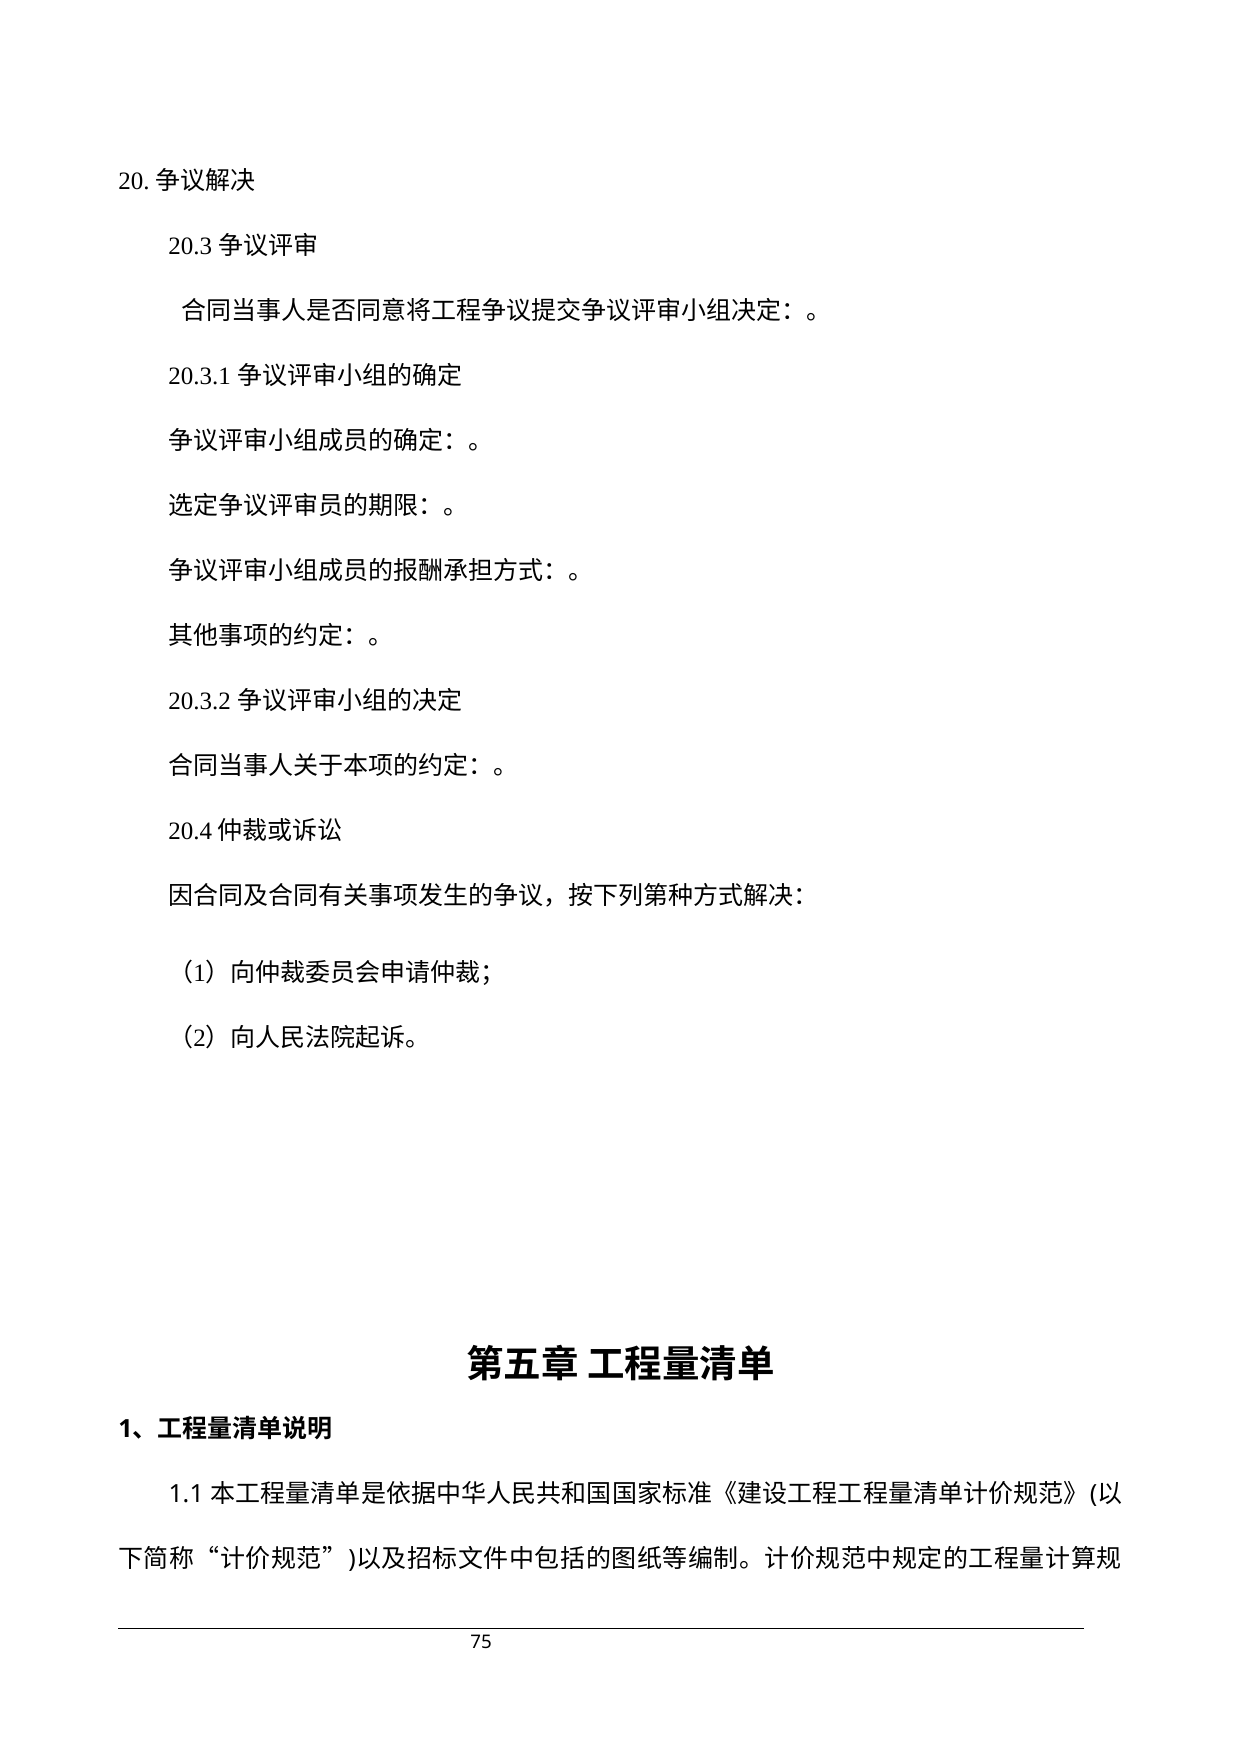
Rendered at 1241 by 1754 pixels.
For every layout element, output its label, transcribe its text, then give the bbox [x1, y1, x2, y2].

text 20.3.2 争议评审小组的决定 [118, 666, 1122, 731]
text 争议评审小组成员的报酬承担方式：。 [118, 536, 1122, 601]
text 第五章 工程量清单 [118, 1329, 1122, 1394]
text （2）向人民法院起诉。 [118, 1003, 1122, 1068]
text 因合同及合同有关事项发生的争议，按下列第种方式解决： [118, 861, 1122, 926]
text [118, 1459, 1122, 1589]
text 合同当事人是否同意将工程争议提交争议评审小组决定：。 [143, 276, 1122, 341]
text 20.3 争议评审 [118, 211, 1122, 276]
text 选定争议评审员的期限：。 [118, 471, 1122, 536]
text 争议评审小组成员的确定：。 [118, 406, 1122, 471]
text （1）向仲裁委员会申请仲裁； [118, 938, 1122, 1003]
text 20.3.1 争议评审小组的确定 [118, 341, 1122, 406]
text 其他事项的约定：。 [118, 601, 1122, 666]
subtitle 20. 争议解决 [118, 146, 1122, 211]
text 1、工程量清单说明 [118, 1394, 1122, 1459]
text 合同当事人关于本项的约定：。 [118, 731, 1122, 796]
text 20.4仲裁或诉讼 [118, 796, 1122, 861]
